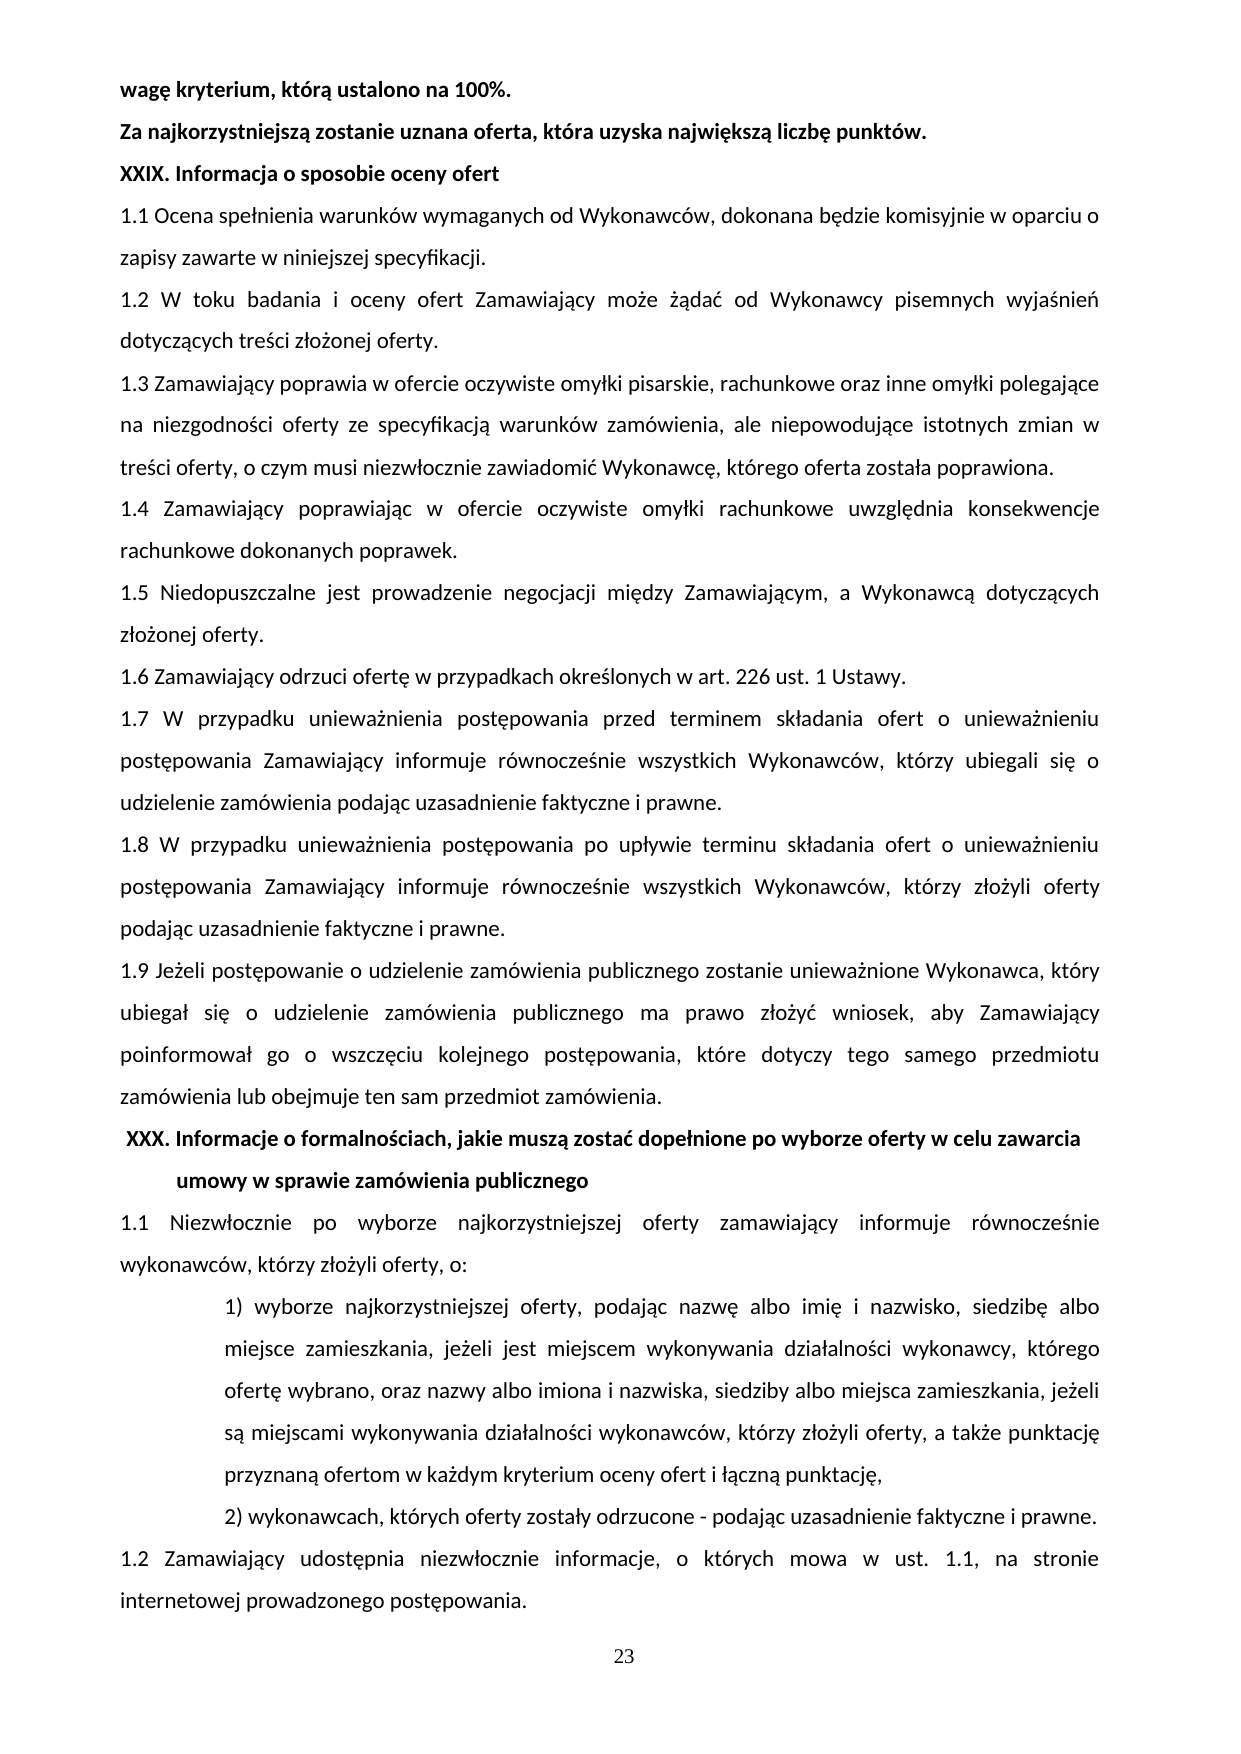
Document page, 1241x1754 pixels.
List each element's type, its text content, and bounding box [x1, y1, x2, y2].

text XXX. Informacje o formalnościach, jakie muszą zostać dopełnione po wyborze oferty w celu zawarcia umowy w sprawie zamówienia publicznego [126, 1124, 1101, 1194]
text 1.7 W przypadku unieważnienia postępowania przed terminem składania ofert o unieważnieniu postępowania Zamawiający informuje równocześnie wszystkich Wykonawców, którzy ubiegali się o udzielenie zamówienia podając uzasadnienie faktyczne i prawne. [120, 704, 1101, 816]
text 1.6 Zamawiający odrzuci ofertę w przypadkach określonych w art. 226 ust. 1 Ustawy. [120, 662, 1101, 691]
text 1.1 Niezwłocznie po wyborze najkorzystniejszej oferty zamawiający informuje równocześnie wykonawców, którzy złożyli oferty, o: [120, 1208, 1101, 1278]
text 1) wyborze najkorzystniejszej oferty, podając nazwę albo imię i nazwisko, siedzibę albo miejsce zamieszkania, jeżeli jest miejscem wykonywania działalności wykonawcy, którego ofertę wybrano, oraz nazwy albo imiona i nazwiska, siedziby albo miejsca zamieszkania, jeżeli są miejscami wykonywania działalności wykonawców, którzy złożyli oferty, a także punktację przyznaną ofertom w każdym kryterium oceny ofert i łączną punktację, [224, 1292, 1101, 1488]
text XXIX. Informacja o sposobie oceny ofert [120, 159, 1101, 187]
text 2) wykonawcach, których oferty zostały odrzucone - podając uzasadnienie faktyczne i prawne. [224, 1502, 1101, 1530]
text 1.4 Zamawiający poprawiając w ofercie oczywiste omyłki rachunkowe uwzględnia konsekwencje rachunkowe dokonanych poprawek. [120, 494, 1101, 564]
text 1.5 Niedopuszczalne jest prowadzenie negocjacji między Zamawiającym, a Wykonawcą dotyczących złożonej oferty. [120, 578, 1101, 648]
text 1.2 Zamawiający udostępnia niezwłocznie informacje, o których mowa w ust. 1.1, na stronie internetowej prowadzonego postępowania. [120, 1544, 1101, 1614]
text 1.2 W toku badania i oceny ofert Zamawiający może żądać od Wykonawcy pisemnych wyjaśnień dotyczących treści złożonej oferty. [120, 285, 1101, 355]
text 1.3 Zamawiający poprawia w ofercie oczywiste omyłki pisarskie, rachunkowe oraz inne omyłki polegające na niezgodności oferty ze specyfikacją warunków zamówienia, ale niepowodujące istotnych zmian w treści oferty, o czym musi niezwłocznie zawiadomić Wykonawcę, którego oferta została poprawiona. [120, 369, 1101, 481]
text Za najkorzystniejszą zostanie uznana oferta, która uzyska największą liczbę punktów. [120, 117, 1101, 145]
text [120, 75, 1101, 103]
text 1.1 Ocena spełnienia warunków wymaganych od Wykonawców, dokonana będzie komisyjnie w oparciu o zapisy zawarte w niniejszej specyfikacji. [120, 201, 1101, 271]
text 1.8 W przypadku unieważnienia postępowania po upływie terminu składania ofert o unieważnieniu postępowania Zamawiający informuje równocześnie wszystkich Wykonawców, którzy złożyli oferty podając uzasadnienie faktyczne i prawne. [120, 830, 1101, 942]
text 1.9 Jeżeli postępowanie o udzielenie zamówienia publicznego zostanie unieważnione Wykonawca, który ubiegał się o udzielenie zamówienia publicznego ma prawo złożyć wniosek, aby Zamawiający poinformował go o wszczęciu kolejnego postępowania, które dotyczy tego samego przedmiotu zamówienia lub obejmuje ten sam przedmiot zamówienia. [120, 956, 1101, 1110]
